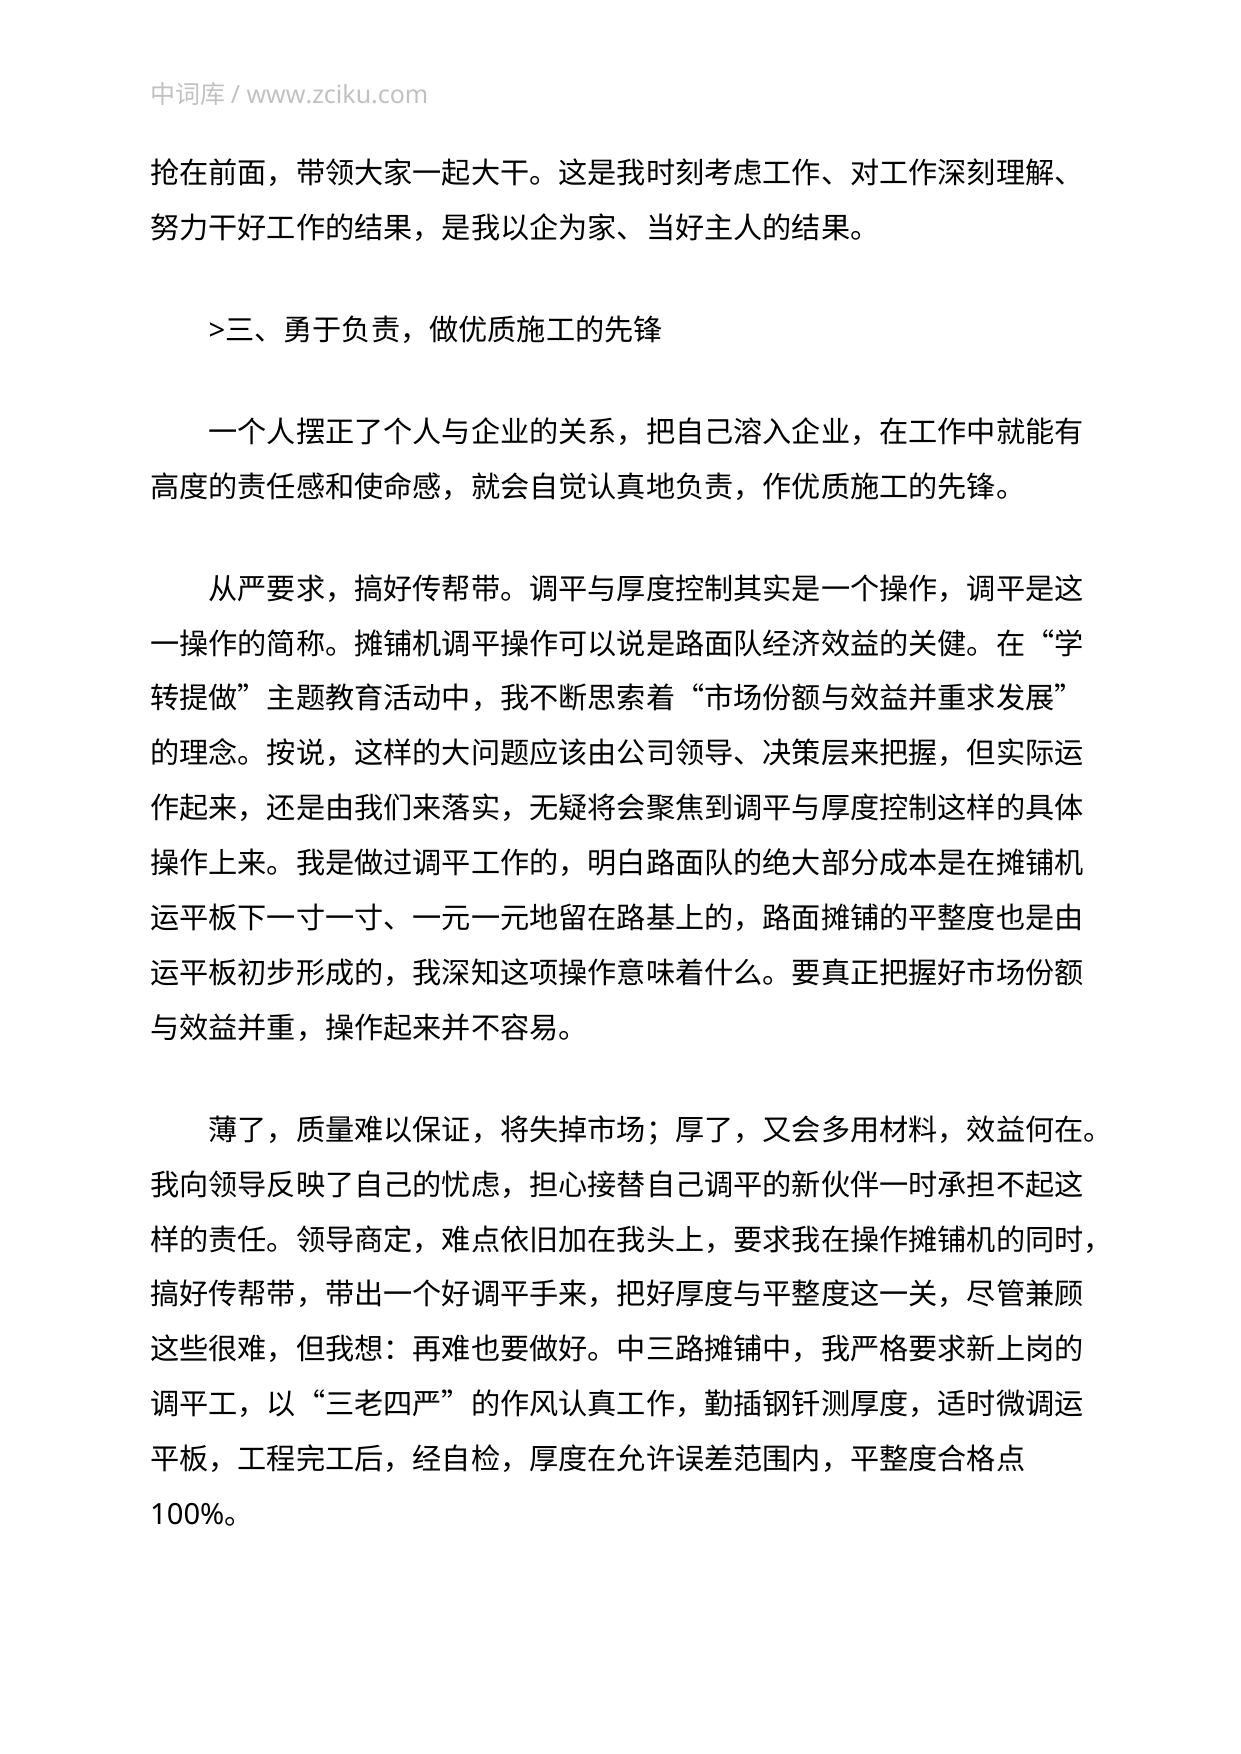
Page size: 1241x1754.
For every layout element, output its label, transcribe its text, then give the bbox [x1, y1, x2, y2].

text 从严要求，搞好传帮带。调平与厚度控制其实是一个操作，调平是这一操作的简称。摊铺机调平操作可以说是路面队经济效益的关健。在“学转提做”主题教育活动中，我不断思索着“市场份额与效益并重求发展”的理念。按说，这样的大问题应该由公司领导、决策层来把握，但实际运作起来，还是由我们来落实，无疑将会聚焦到调平与厚度控制这样的具体操作上来。我是做过调平工作的，明白路面队的绝大部分成本是在摊铺机运平板下一寸一寸、一元一元地留在路基上的，路面摊铺的平整度也是由运平板初步形成的，我深知这项操作意味着什么。要真正把握好市场份额与效益并重，操作起来并不容易。 [150, 565, 1090, 1047]
text >三、勇于负责，做优质施工的先锋 [150, 307, 1090, 349]
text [150, 150, 1090, 247]
text 薄了，质量难以保证，将失掉市场；厚了，又会多用材料，效益何在。我向领导反映了自己的忧虑，担心接替自己调平的新伙伴一时承担不起这样的责任。领导商定，难点依旧加在我头上，要求我在操作摊铺机的同时，搞好传帮带，带出一个好调平手来，把好厚度与平整度这一关，尽管兼顾这些很难，但我想：再难也要做好。中三路摊铺中，我严格要求新上岗的调平工，以“三老四严”的作风认真工作，勤插钢钎测厚度，适时微调运平板，工程完工后，经自检，厚度在允许误差范围内，平整度合格点100%。 [150, 1106, 1090, 1533]
text 一个人摆正了个人与企业的关系，把自己溶入企业，在工作中就能有高度的责任感和使命感，就会自觉认真地负责，作优质施工的先锋。 [150, 409, 1090, 506]
